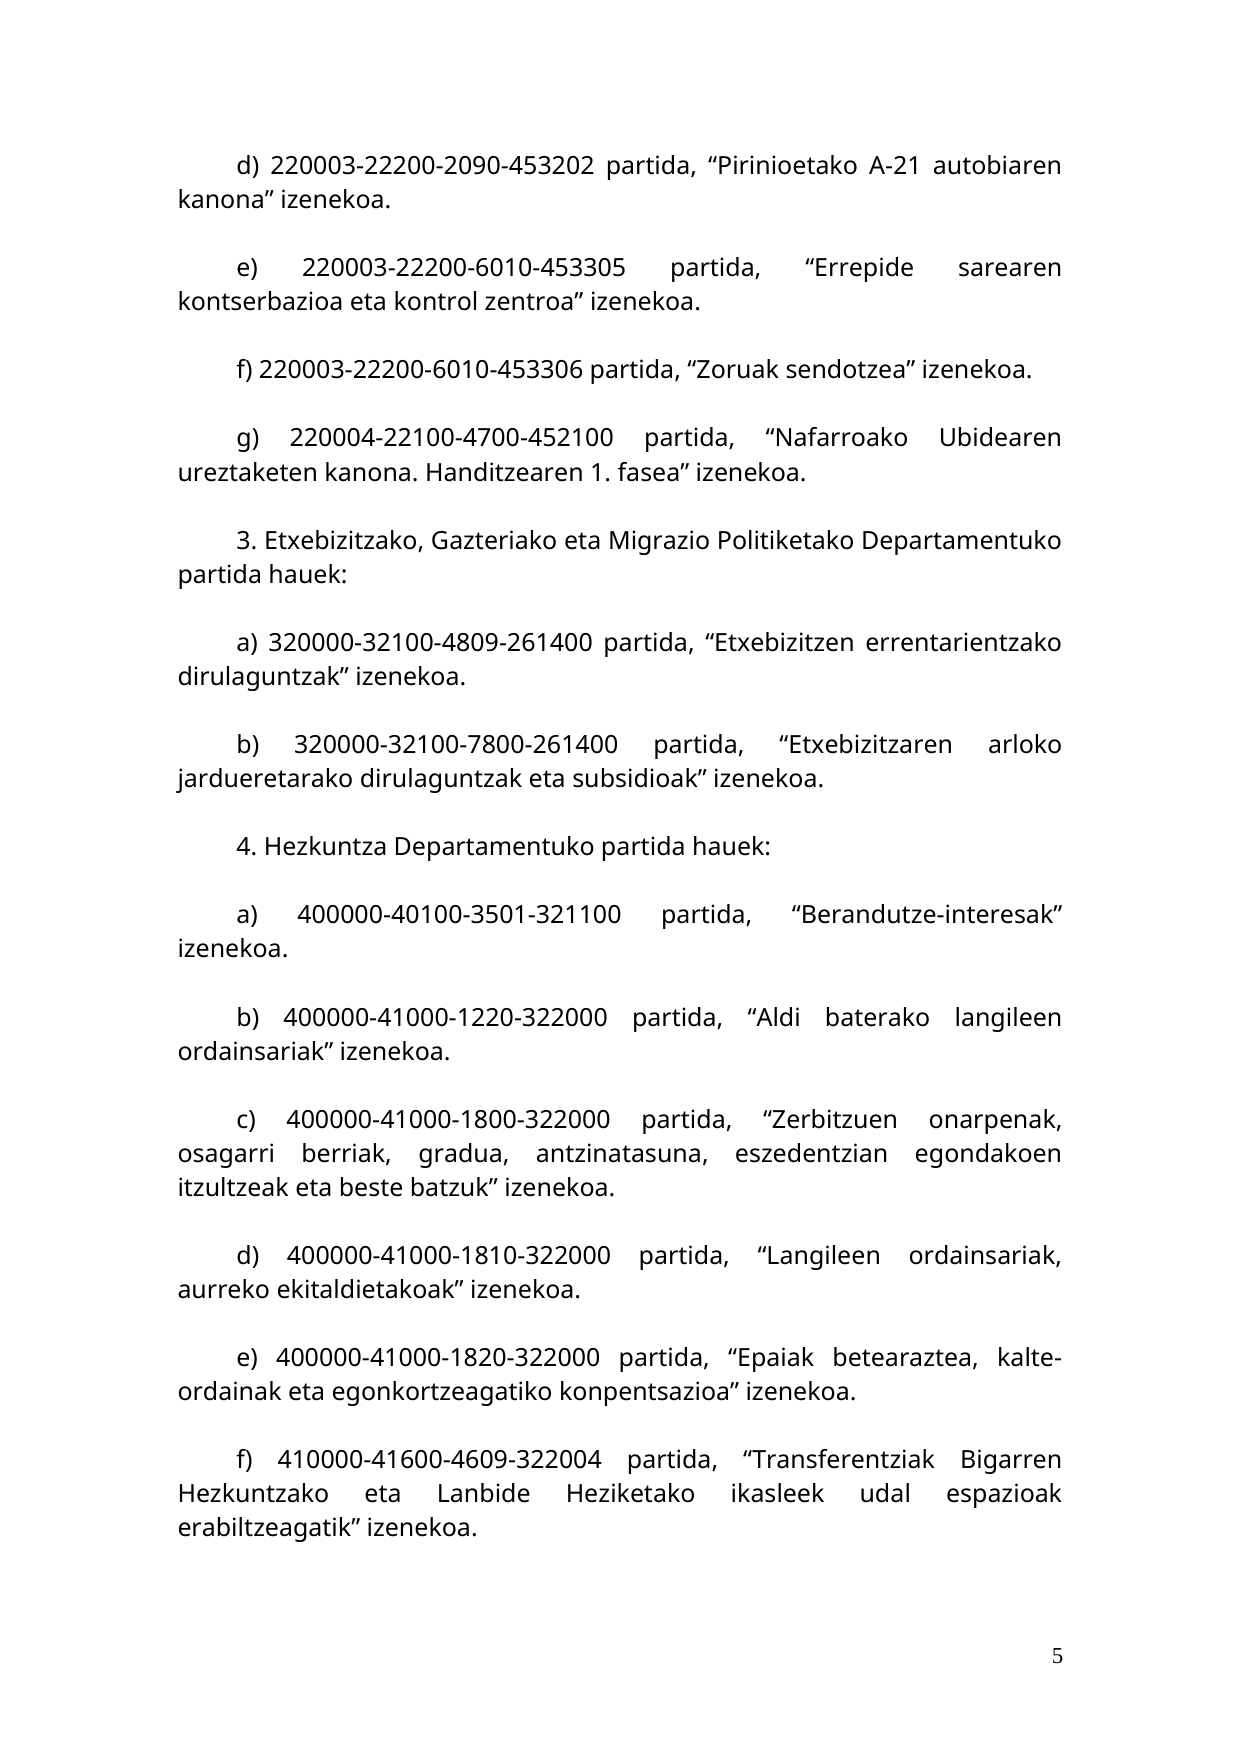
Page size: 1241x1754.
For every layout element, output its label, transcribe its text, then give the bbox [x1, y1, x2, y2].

text c) 400000-41000-1800-322000 partida, “Zerbitzuen onarpenak, osagarri berriak, gradua, antzinatasuna, eszedentzian egondakoen itzultzeak eta beste batzuk” izenekoa. [177, 1101, 1063, 1203]
text e) 400000-41000-1820-322000 partida, “Epaiak betearaztea, kalte-ordainak eta egonkortzeagatiko konpentsazioa” izenekoa. [177, 1340, 1063, 1408]
text 4. Hezkuntza Departamentuko partida hauek: [177, 829, 1063, 863]
text b) 400000-41000-1220-322000 partida, “Aldi baterako langileen ordainsariak” izenekoa. [177, 999, 1063, 1067]
text g) 220004-22100-4700-452100 partida, “Nafarroako Ubidearen ureztaketen kanona. Handitzearen 1. fasea” izenekoa. [177, 420, 1063, 488]
text d) 220003-22200-2090-453202 partida, “Pirinioetako A-21 autobiaren kanona” izenekoa. [177, 148, 1063, 216]
text a) 400000-40100-3501-321100 partida, “Berandutze-interesak” izenekoa. [177, 897, 1063, 965]
text d) 400000-41000-1810-322000 partida, “Langileen ordainsariak, aurreko ekitaldietakoak” izenekoa. [177, 1238, 1063, 1306]
text a) 320000-32100-4809-261400 partida, “Etxebizitzen errentarientzako dirulaguntzak” izenekoa. [177, 624, 1063, 693]
text f) 410000-41600-4609-322004 partida, “Transferentziak Bigarren Hezkuntzako eta Lanbide Heziketako ikasleek udal espazioak erabiltzeagatik” izenekoa. [177, 1442, 1063, 1544]
text b) 320000-32100-7800-261400 partida, “Etxebizitzaren arloko jardueretarako dirulaguntzak eta subsidioak” izenekoa. [177, 727, 1063, 795]
text f) 220003-22200-6010-453306 partida, “Zoruak sendotzea” izenekoa. [177, 352, 1063, 386]
text e) 220003-22200-6010-453305 partida, “Errepide sarearen kontserbazioa eta kontrol zentroa” izenekoa. [177, 250, 1063, 318]
text 3. Etxebizitzako, Gazteriako eta Migrazio Politiketako Departamentuko partida hauek: [177, 522, 1063, 590]
